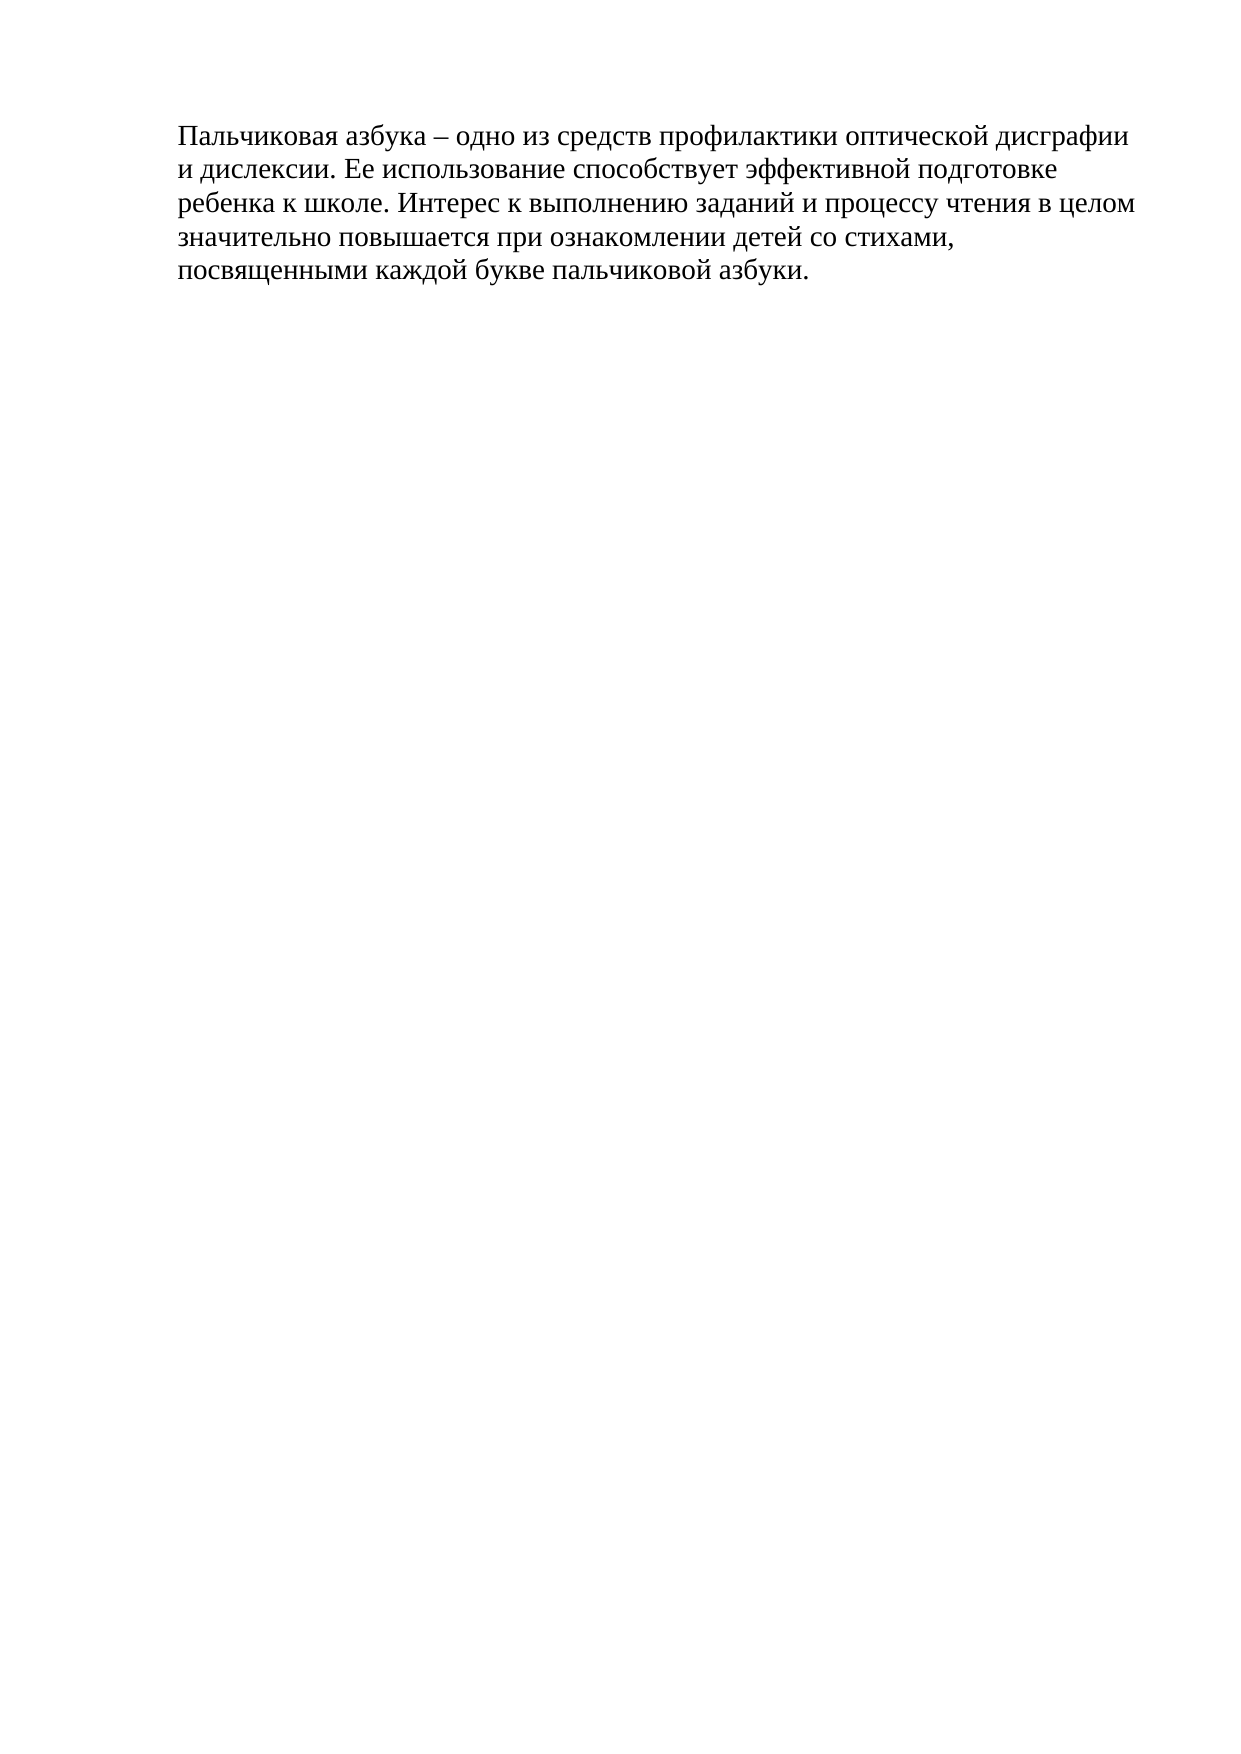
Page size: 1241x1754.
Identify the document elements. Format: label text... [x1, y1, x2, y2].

text Пальчиковая азбука – одно из средств профилактики оптической дисграфии и дислексии. Ее использование способствует эффективной подготовке ребенка к школе. Интерес к выполнению заданий и процессу чтения в целом значительно повышается при ознакомлении детей со стихами, посвященными каждой букве пальчиковой азбуки. [177, 118, 1152, 286]
